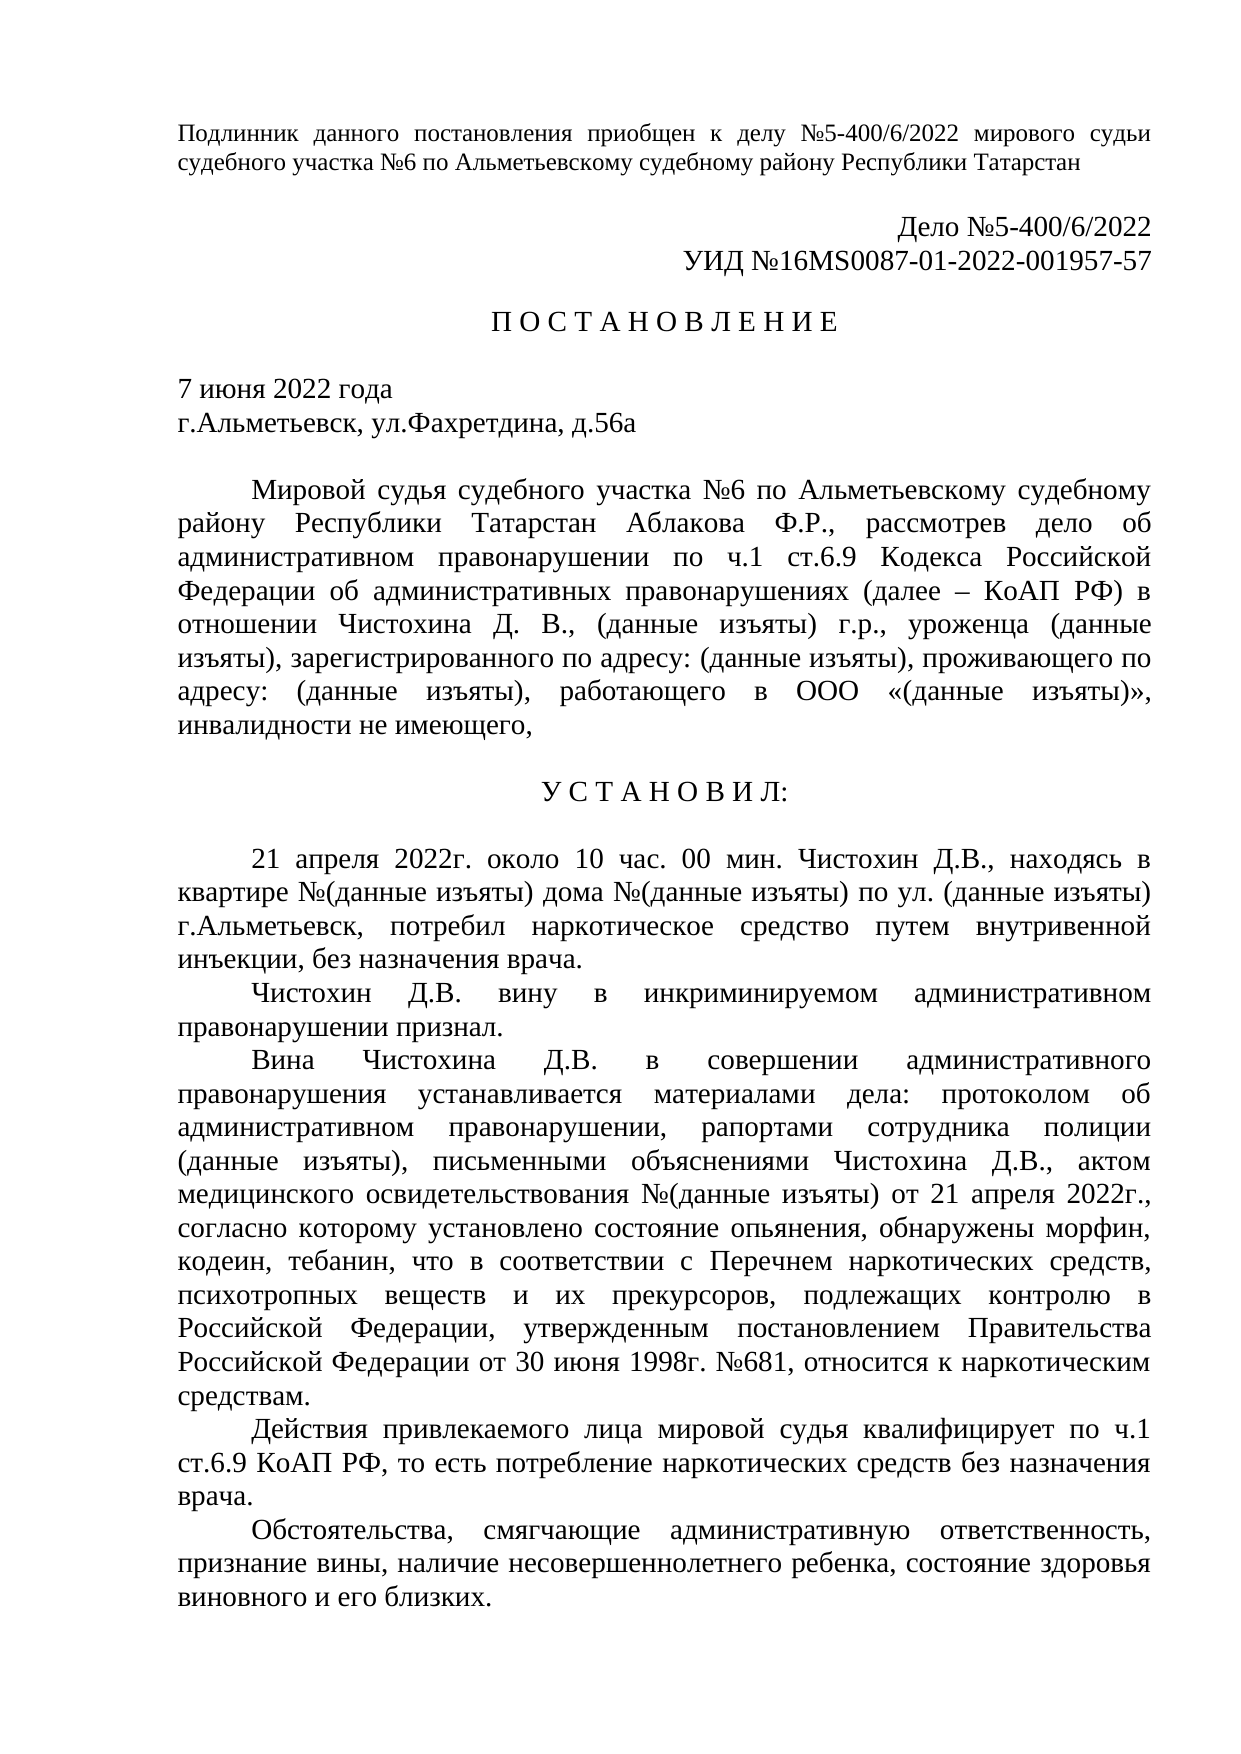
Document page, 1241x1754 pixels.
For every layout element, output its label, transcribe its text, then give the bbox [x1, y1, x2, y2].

text Обстоятельства, смягчающие административную ответственность, признание вины, наличие несовершеннолетнего ребенка, состояние здоровья виновного и его близких. [177, 1512, 1152, 1612]
text Дело №5-400/6/2022 [177, 209, 1152, 243]
text Вина Чистохина Д.В. в совершении административного правонарушения устанавливается материалами дела: протоколом об административном правонарушении, рапортами сотрудника полиции (данные изъяты), письменными объяснениями Чистохина Д.В., актом медицинского освидетельствования №(данные изъяты) от 21 апреля 2022г., согласно которому установлено состояние опьянения, обнаружены морфин, кодеин, тебанин, что в соответствии с Перечнем наркотических средств, психотропных веществ и их прекурсоров, подлежащих контролю в Российской Федерации, утвержденным постановлением Правительства Российской Федерации от 30 июня 1998г. №681, относится к наркотическим средствам. [177, 1042, 1152, 1411]
text Подлинник данного постановления приобщен к делу №5-400/6/2022 мирового судьи судебного участка №6 по Альметьевскому судебному району Республики Татарстан [177, 118, 1152, 176]
text Чистохин Д.В. вину в инкриминируемом административном правонарушении признал. [177, 975, 1152, 1042]
text Мировой судья судебного участка №6 по Альметьевскому судебному району Республики Татарстан Аблакова Ф.Р., рассмотрев дело об административном правонарушении по ч.1 ст.6.9 Кодекса Российской Федерации об административных правонарушениях (далее – КоАП РФ) в отношении Чистохина Д. В., (данные изъяты) г.р., уроженца (данные изъяты), зарегистрированного по адресу: (данные изъяты), проживающего по адресу: (данные изъяты), работающего в ООО «(данные изъяты)», инвалидности не имеющего, [177, 472, 1152, 740]
text г.Альметьевск, ул.Фахретдина, д.56а [177, 405, 1152, 438]
text Действия привлекаемого лица мировой судья квалифицирует по ч.1 ст.6.9 КоАП РФ, то есть потребление наркотических средств без назначения врача. [177, 1411, 1152, 1512]
text УИД №16MS0087-01-2022-001957-57 [177, 243, 1152, 276]
text У С Т А Н О В И Л: [177, 774, 1152, 807]
text 7 июня 2022 года [177, 371, 1152, 405]
text П О С Т А Н О В Л Е Н И Е [177, 304, 1152, 338]
text 21 апреля 2022г. около 10 час. 00 мин. Чистохин Д.В., находясь в квартире №(данные изъяты) дома №(данные изъяты) по ул. (данные изъяты) г.Альметьевск, потребил наркотическое средство путем внутривенной инъекции, без назначения врача. [177, 841, 1152, 975]
